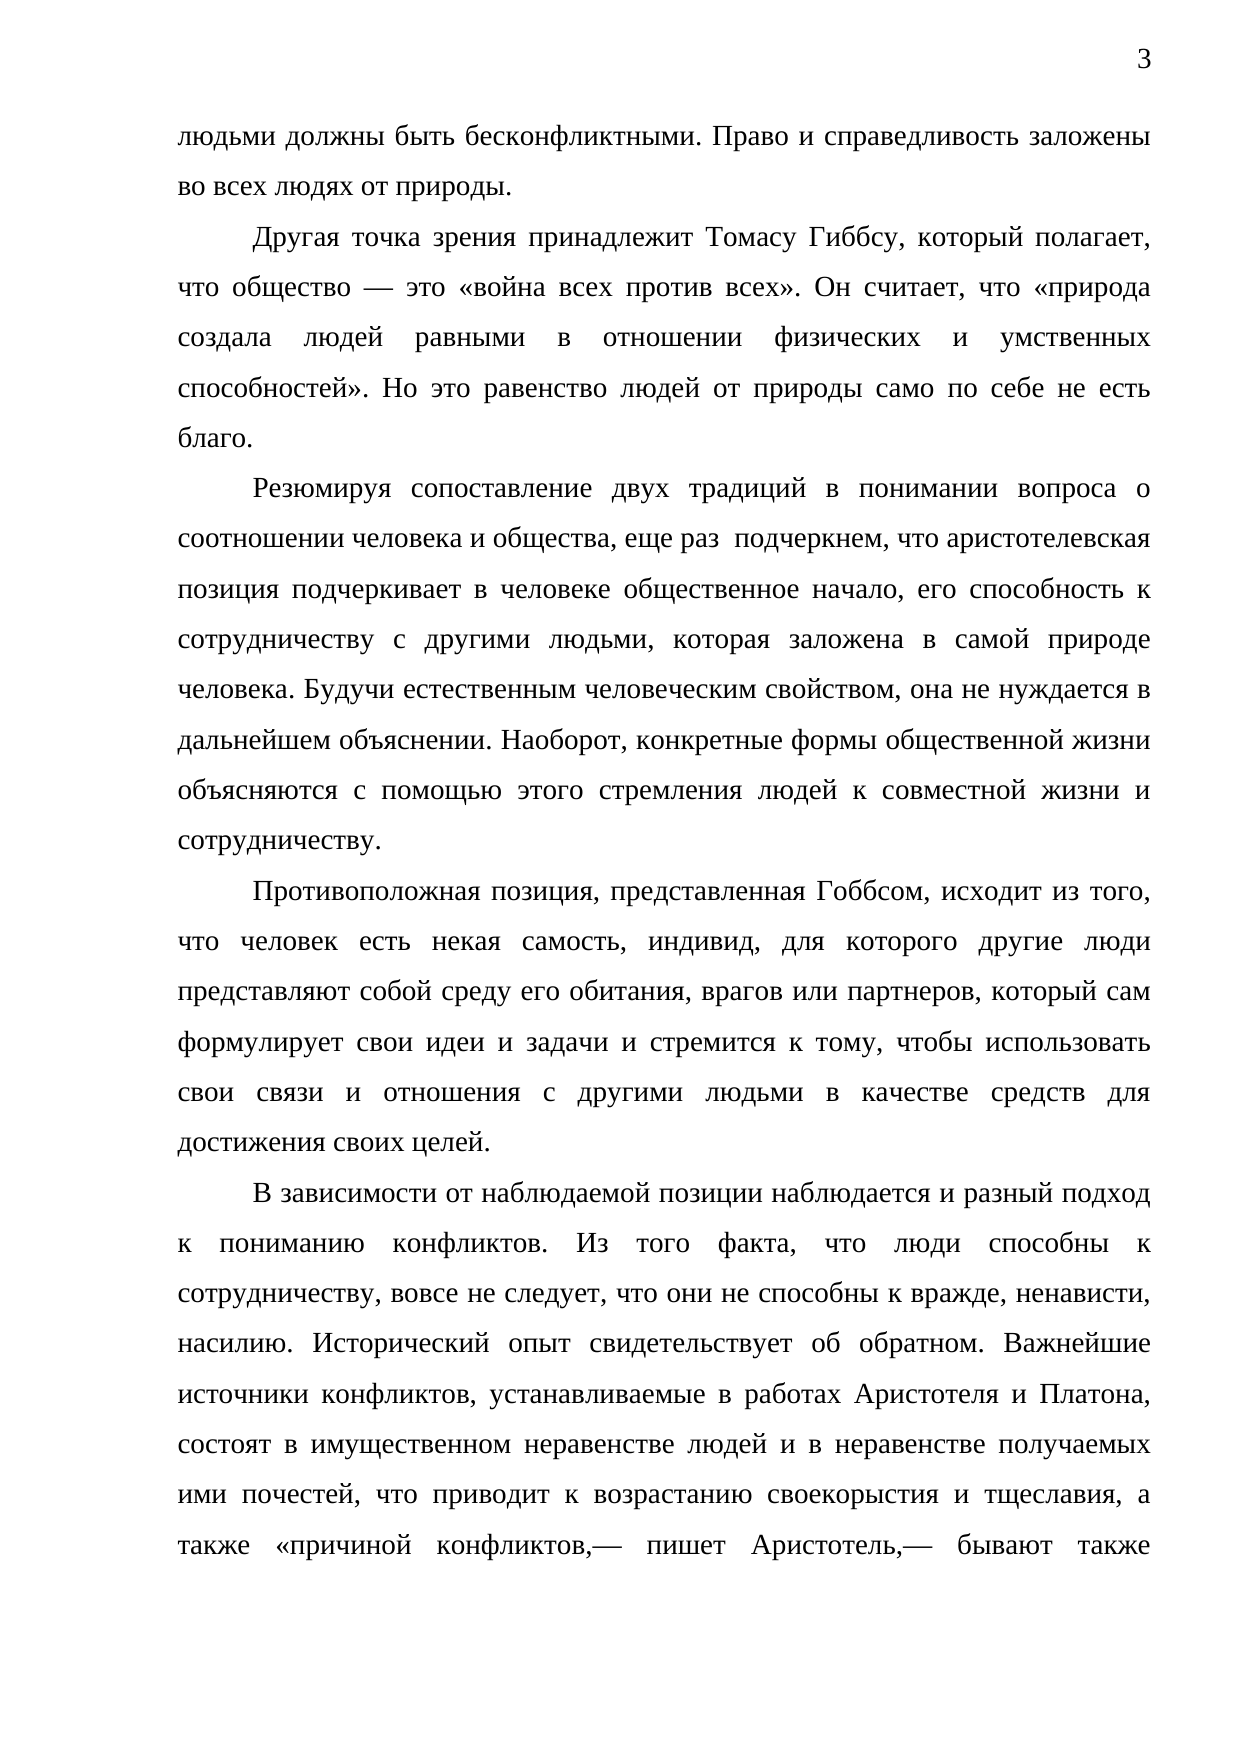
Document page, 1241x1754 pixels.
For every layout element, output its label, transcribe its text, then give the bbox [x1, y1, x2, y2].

text Другая точка зрения принадлежит Томасу Гиббсу, который полагает, что общество — это «война всех против всех». Он считает, что «природа создала людей равными в отношении физических и умственных способностей». Но это равенство людей от природы само по себе не есть благо. [177, 219, 1152, 453]
text Противоположная позиция, представленная Гоббсом, исходит из того, что человек есть некая самость, индивид, для которого другие люди представляют собой среду его обитания, врагов или партнеров, который сам формулирует свои идеи и задачи и стремится к тому, чтобы использовать свои связи и отношения с другими людьми в качестве средств для достижения своих целей. [177, 873, 1152, 1158]
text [177, 1175, 1152, 1560]
text Резюмируя сопоставление двух традиций в понимании вопроса о соотношении человека и общества, еще раз подчеркнем, что аристотелевская позиция подчеркивает в человеке общественное начало, его способность к сотрудничеству с другими людьми, которая заложена в самой природе человека. Будучи естественным человеческим свойством, она не нуждается в дальнейшем объяснении. Наоборот, конкретные формы общественной жизни объясняются с помощью этого стремления людей к совместной жизни и сотрудничеству. [177, 470, 1152, 856]
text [177, 118, 1152, 202]
